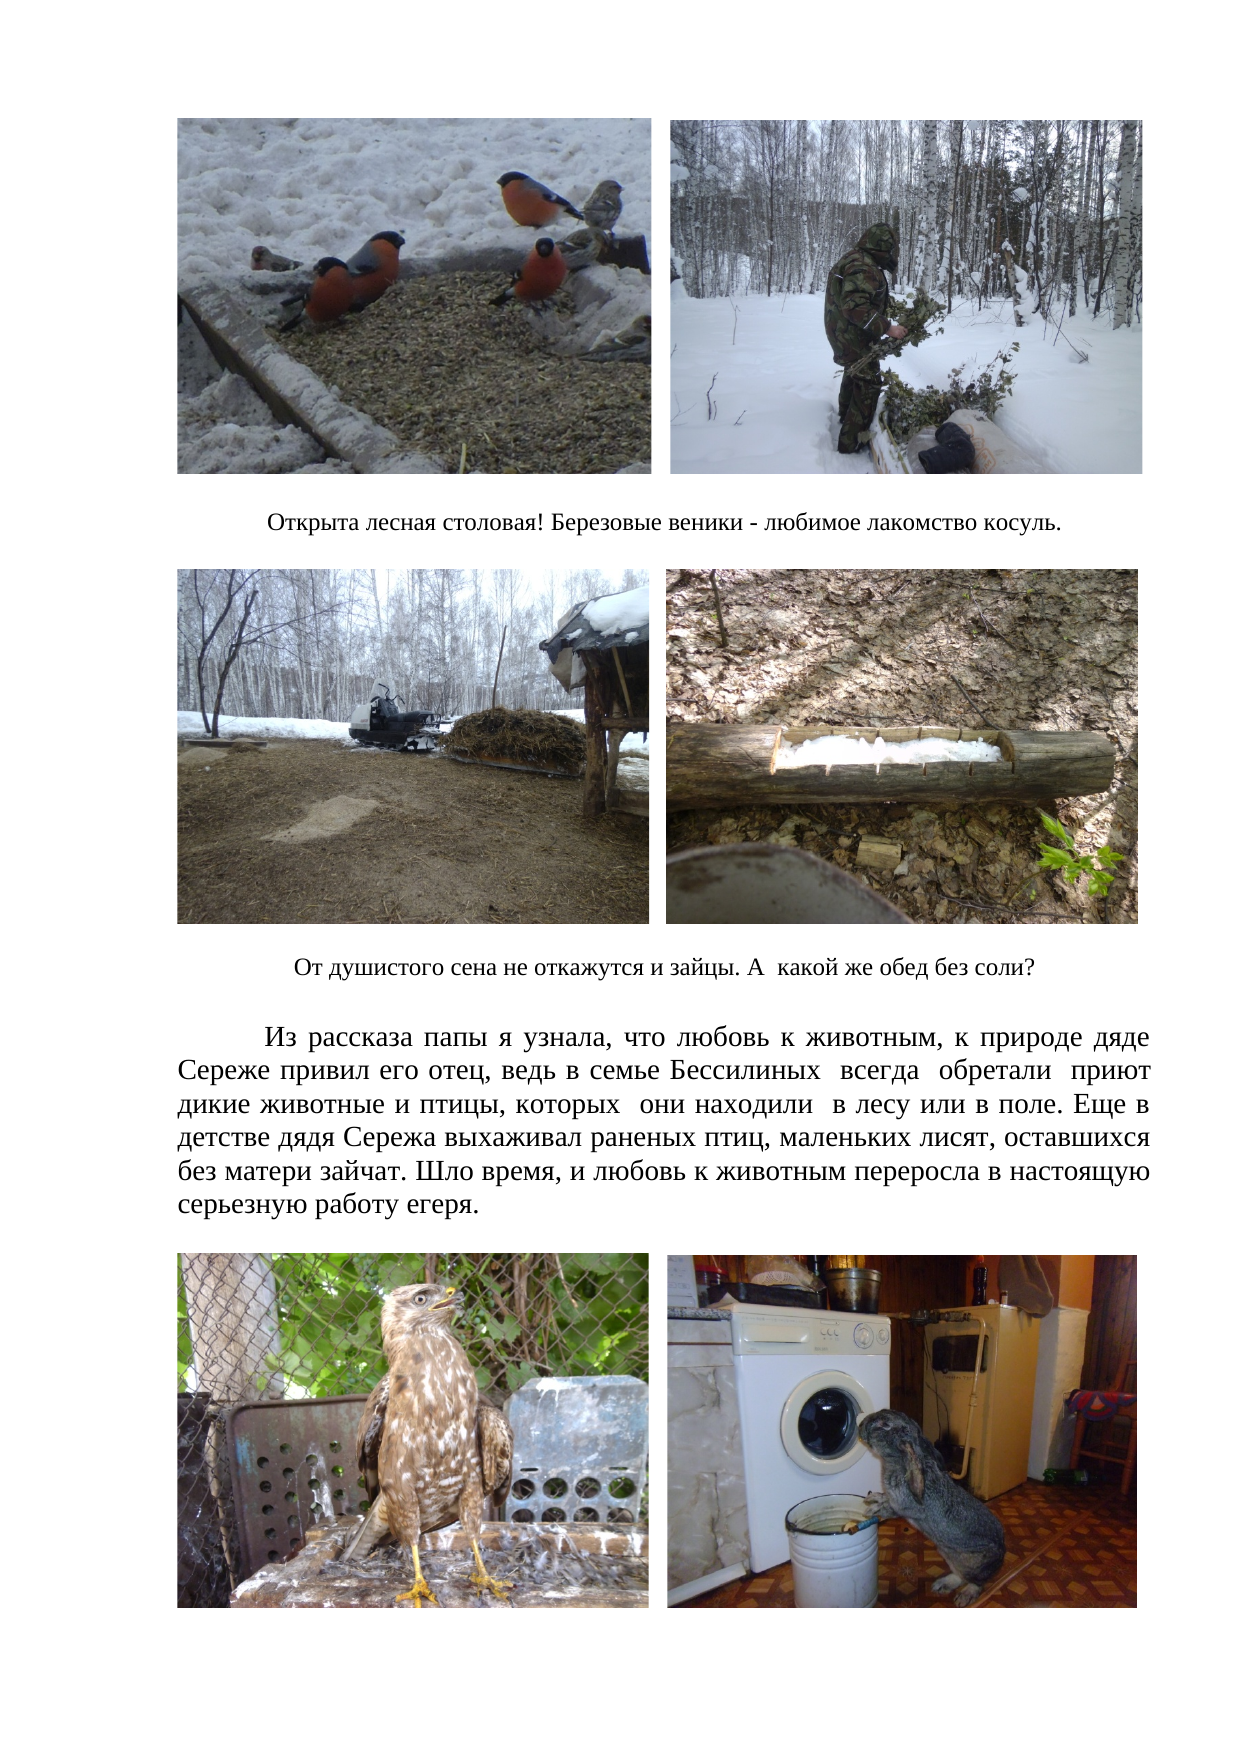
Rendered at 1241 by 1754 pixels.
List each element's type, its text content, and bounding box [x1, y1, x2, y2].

text Открыта лесная столовая! Березовые веники - любимое лакомство косуль. [177, 507, 1152, 536]
text Из рассказа папы я узнала, что любовь к животным, к природе дяде Сереже привил его отец, ведь в семье Бессилиных всегда обретали приют дикие животные и птицы, которых они находили в лесу или в поле. Еще в детстве дядя Сережа выхаживал раненых птиц, маленьких лисят, оставшихся без матери зайчат. Шло время, и любовь к животным переросла в настоящую серьезную работу егеря. [177, 1019, 1152, 1220]
picture [177, 569, 650, 924]
picture [177, 118, 652, 474]
picture [667, 1255, 1137, 1608]
text От душистого сена не откажутся и зайцы. А какой же обед без соли? [177, 952, 1152, 981]
picture [177, 1253, 649, 1608]
picture [666, 569, 1138, 924]
picture [670, 120, 1143, 474]
